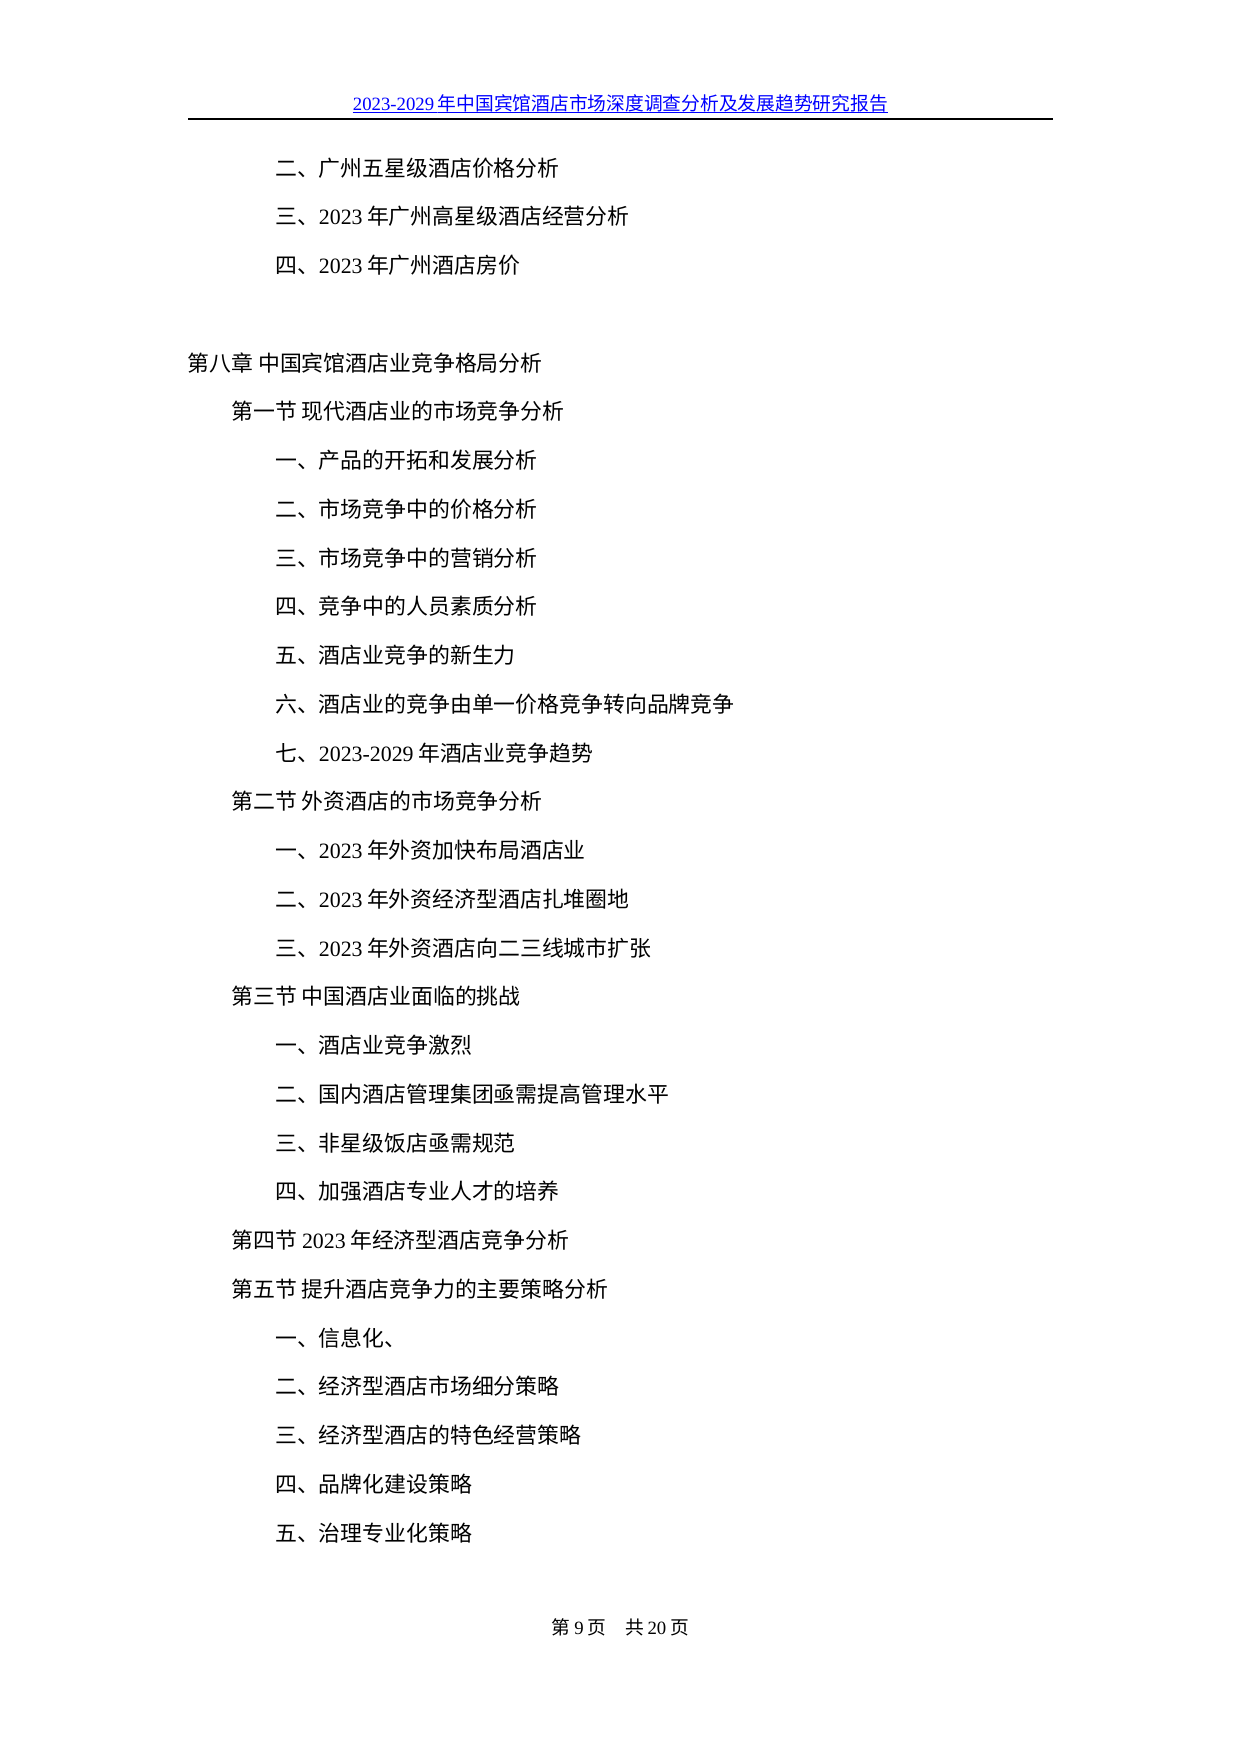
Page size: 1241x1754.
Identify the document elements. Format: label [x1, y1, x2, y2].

text [187, 150, 1053, 1548]
